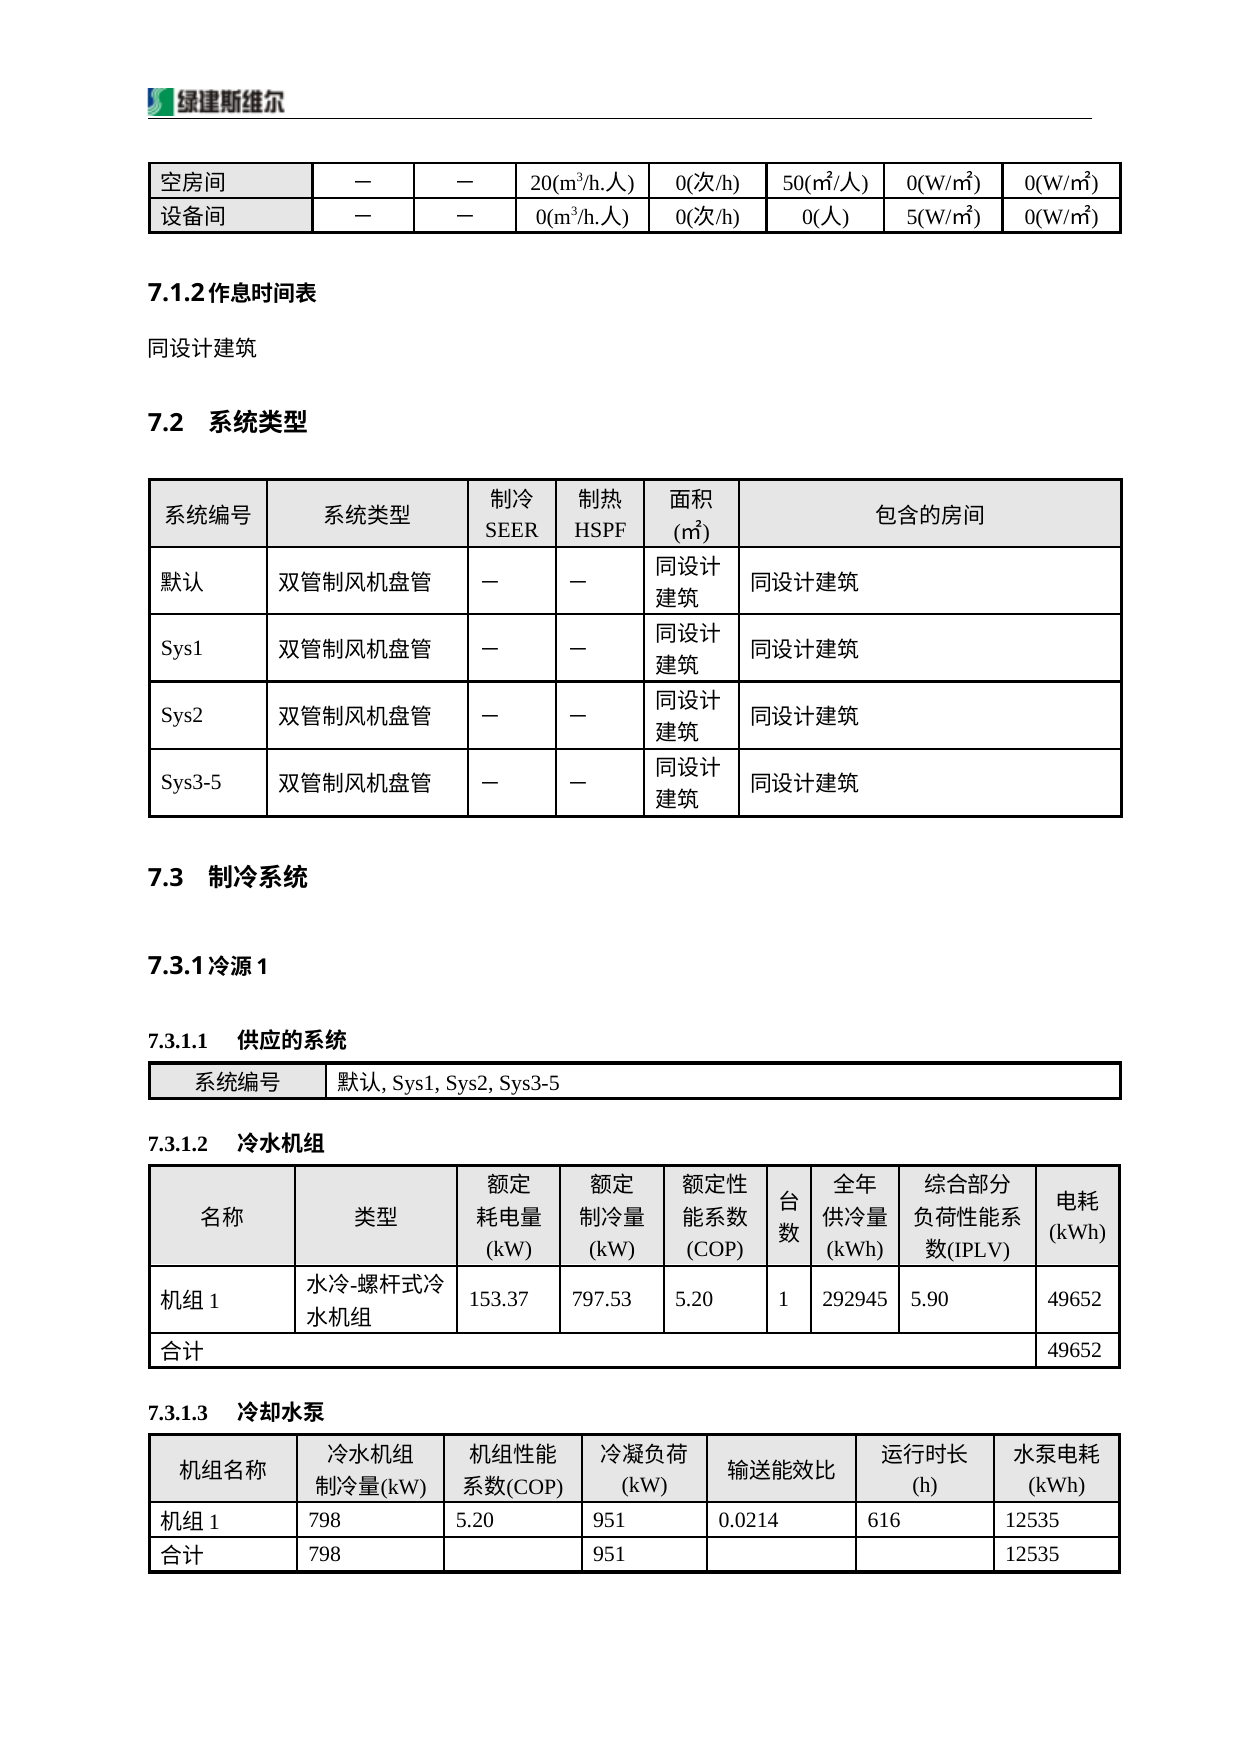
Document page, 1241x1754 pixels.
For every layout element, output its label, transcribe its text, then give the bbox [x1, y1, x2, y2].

table_cell 0.0214 [708, 1503, 855, 1536]
table_header 输送能效比 [708, 1436, 855, 1501]
table_cell 153.37 [458, 1267, 559, 1332]
table_cell Sys3-5 [151, 750, 266, 814]
table_cell － [557, 548, 643, 613]
table_cell 0(W/㎡) [885, 164, 1001, 197]
table_cell 同设计建筑 [740, 750, 1120, 814]
table_cell 同设计建筑 [645, 548, 738, 613]
table_header 综合部分 负荷性能系数(IPLV) [900, 1167, 1035, 1264]
table_cell 同设计建筑 [645, 615, 738, 680]
table_cell 0(W/㎡) [1004, 164, 1119, 197]
table_header 全年 供冷量(kWh) [812, 1167, 898, 1264]
table_cell 设备间 [151, 199, 311, 231]
table_cell － [314, 164, 413, 197]
table_cell 1 [768, 1267, 810, 1332]
table_header 机组名称 [151, 1436, 296, 1501]
table_header 系统编号 [151, 1065, 325, 1097]
table_cell 5(W/㎡) [885, 199, 1001, 231]
table_cell [445, 1538, 581, 1570]
subtitle 系统类型 [148, 388, 1092, 453]
table_cell 12535 [995, 1503, 1118, 1536]
table_cell － [469, 683, 555, 747]
table_cell 同设计建筑 [740, 683, 1120, 747]
table_cell 951 [583, 1538, 706, 1570]
table_cell [708, 1538, 855, 1570]
table_cell Sys2 [151, 683, 266, 747]
table_header 默认, Sys1, Sys2, Sys3-5 [327, 1065, 1119, 1097]
subtitle 作息时间表 [148, 259, 1092, 324]
table_cell 616 [857, 1503, 993, 1536]
table_cell 同设计建筑 [645, 750, 738, 814]
table_header 系统类型 [268, 481, 467, 546]
table_cell 5.90 [900, 1267, 1035, 1332]
table_cell Sys1 [151, 615, 266, 680]
table_cell 49652 [1037, 1267, 1118, 1332]
table_header 额定性 能系数 (COP) [665, 1167, 766, 1264]
table_cell 双管制风机盘管 [268, 548, 467, 613]
table_header 冷凝负荷(kW) [583, 1436, 706, 1501]
text 同设计建筑 [148, 331, 1092, 363]
table_cell 798 [298, 1538, 443, 1570]
table_cell 50(㎡/人) [768, 164, 883, 197]
table_header 名称 [151, 1167, 294, 1264]
table_cell 空房间 [151, 164, 311, 197]
table_cell 5.20 [445, 1503, 581, 1536]
subtitle 冷却水泵 [148, 1394, 1092, 1427]
table_cell 水冷-螺杆式冷水机组 [296, 1267, 456, 1332]
table_cell － [469, 615, 555, 680]
table_cell 5.20 [665, 1267, 766, 1332]
table_header 类型 [296, 1167, 456, 1264]
table_header 系统编号 [151, 481, 266, 546]
table_cell － [469, 750, 555, 814]
table_cell － [557, 750, 643, 814]
table_header 额定 耗电量(kW) [458, 1167, 559, 1264]
picture [147, 88, 288, 116]
table_cell 0(m3/h.人) [517, 199, 648, 231]
table_cell － [557, 683, 643, 747]
table_cell 12535 [995, 1538, 1118, 1570]
table_header 制热 HSPF [557, 481, 643, 546]
table_cell － [415, 199, 515, 231]
table_cell 合计 [151, 1538, 296, 1570]
table_cell － [469, 548, 555, 613]
table_cell 951 [583, 1503, 706, 1536]
table_cell [857, 1538, 993, 1570]
table_cell － [415, 164, 515, 197]
table_header 额定 制冷量(kW) [561, 1167, 663, 1264]
subtitle 制冷系统 [148, 843, 1092, 908]
table_header 机组性能 系数(COP) [445, 1436, 581, 1501]
table_cell 292945 [812, 1267, 898, 1332]
table_header 台数 [768, 1167, 810, 1264]
table_cell 同设计建筑 [740, 615, 1120, 680]
table_header 包含的房间 [740, 481, 1120, 546]
table_header 水泵电耗 (kWh) [995, 1436, 1118, 1501]
table_header 电耗 (kWh) [1037, 1167, 1118, 1264]
subtitle 冷源1 [148, 933, 1092, 998]
table_cell 49652 [1037, 1334, 1118, 1366]
table_cell 同设计建筑 [645, 683, 738, 747]
subtitle 冷水机组 [148, 1125, 1092, 1158]
table_cell 0(人) [768, 199, 883, 231]
table_cell 0(次/h) [650, 164, 765, 197]
table_cell 双管制风机盘管 [268, 683, 467, 747]
table_cell － [314, 199, 413, 231]
table_cell 双管制风机盘管 [268, 750, 467, 814]
table_cell 合计 [151, 1334, 1035, 1366]
table_cell － [557, 615, 643, 680]
table_cell 双管制风机盘管 [268, 615, 467, 680]
table_cell 0(次/h) [650, 199, 765, 231]
subtitle 供应的系统 [148, 1023, 1092, 1055]
table_cell 0(W/㎡) [1004, 199, 1119, 231]
table_cell 797.53 [561, 1267, 663, 1332]
table_cell 798 [298, 1503, 443, 1536]
table_header 制冷 SEER [469, 481, 555, 546]
table_cell 同设计建筑 [740, 548, 1120, 613]
table_header 运行时长 (h) [857, 1436, 993, 1501]
table_cell 机组1 [151, 1503, 296, 1536]
table_cell 20(m3/h.人) [517, 164, 648, 197]
table_header 冷水机组 制冷量(kW) [298, 1436, 443, 1501]
table_header 面积(㎡) [645, 481, 738, 546]
table_cell 机组1 [151, 1267, 294, 1332]
table_cell 默认 [151, 548, 266, 613]
